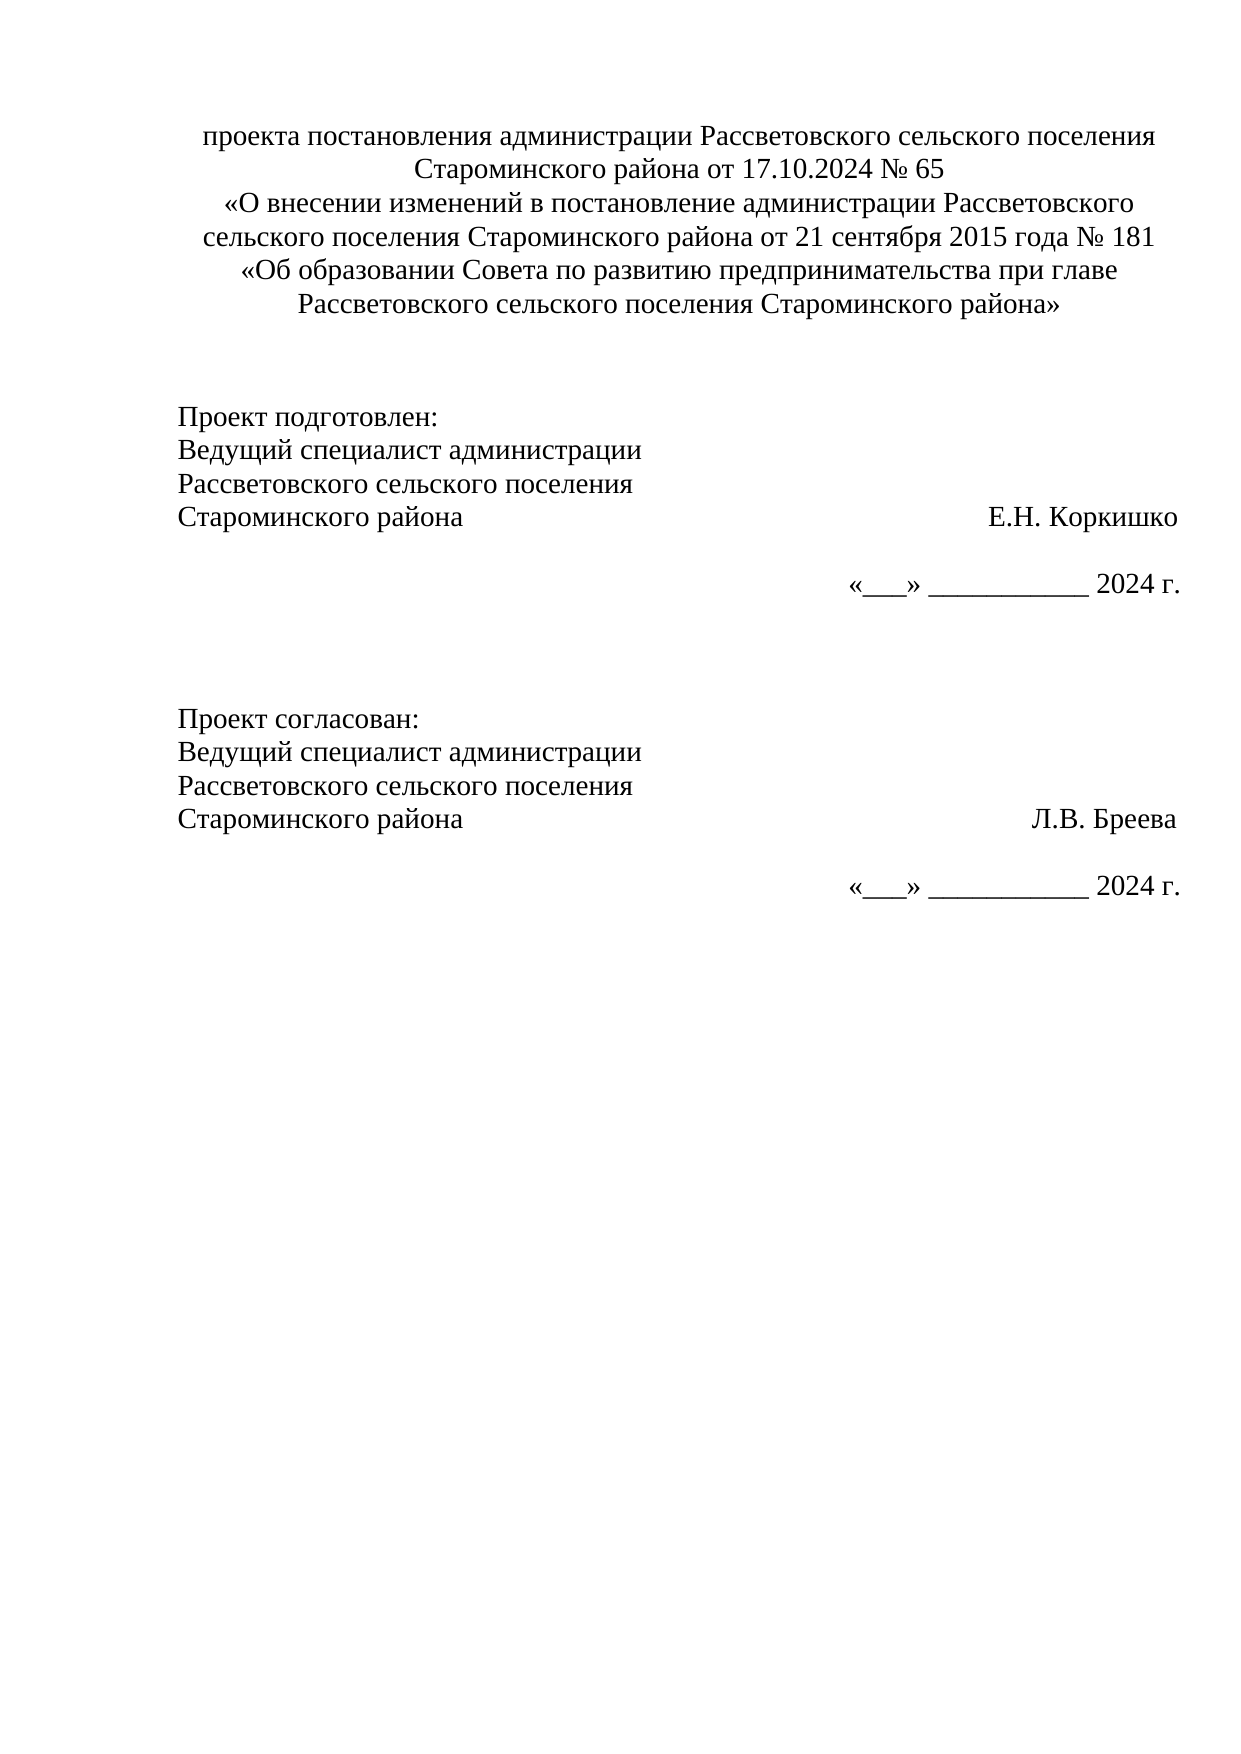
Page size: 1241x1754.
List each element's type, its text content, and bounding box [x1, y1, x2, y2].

text Рассветовского сельского поселения [177, 466, 1181, 499]
text «О внесении изменений в постановление администрации Рассветовского сельского поселения Староминского района от 21 сентября 2015 года № 181 «Об образовании Совета по развитию предпринимательства при главе Рассветовского сельского поселения Староминского района» [177, 185, 1181, 319]
text проекта постановления администрации Рассветовского сельского поселения [177, 118, 1181, 152]
text Староминского района Е.Н. Коркишко [177, 499, 1181, 533]
text Проект подготовлен: [177, 399, 1181, 432]
text Староминского района Л.В. Бреева [177, 801, 1181, 835]
text Проект согласован: [177, 701, 1181, 734]
text Рассветовского сельского поселения [177, 768, 1181, 801]
text «___» ___________ 2024 г. [177, 567, 1181, 600]
text Староминского района от 17.10.2024 № 65 [177, 152, 1181, 185]
text Ведущий специалист администрации [177, 432, 1181, 466]
text Ведущий специалист администрации [177, 734, 1181, 768]
text «___» ___________ 2024 г. [177, 868, 1181, 902]
